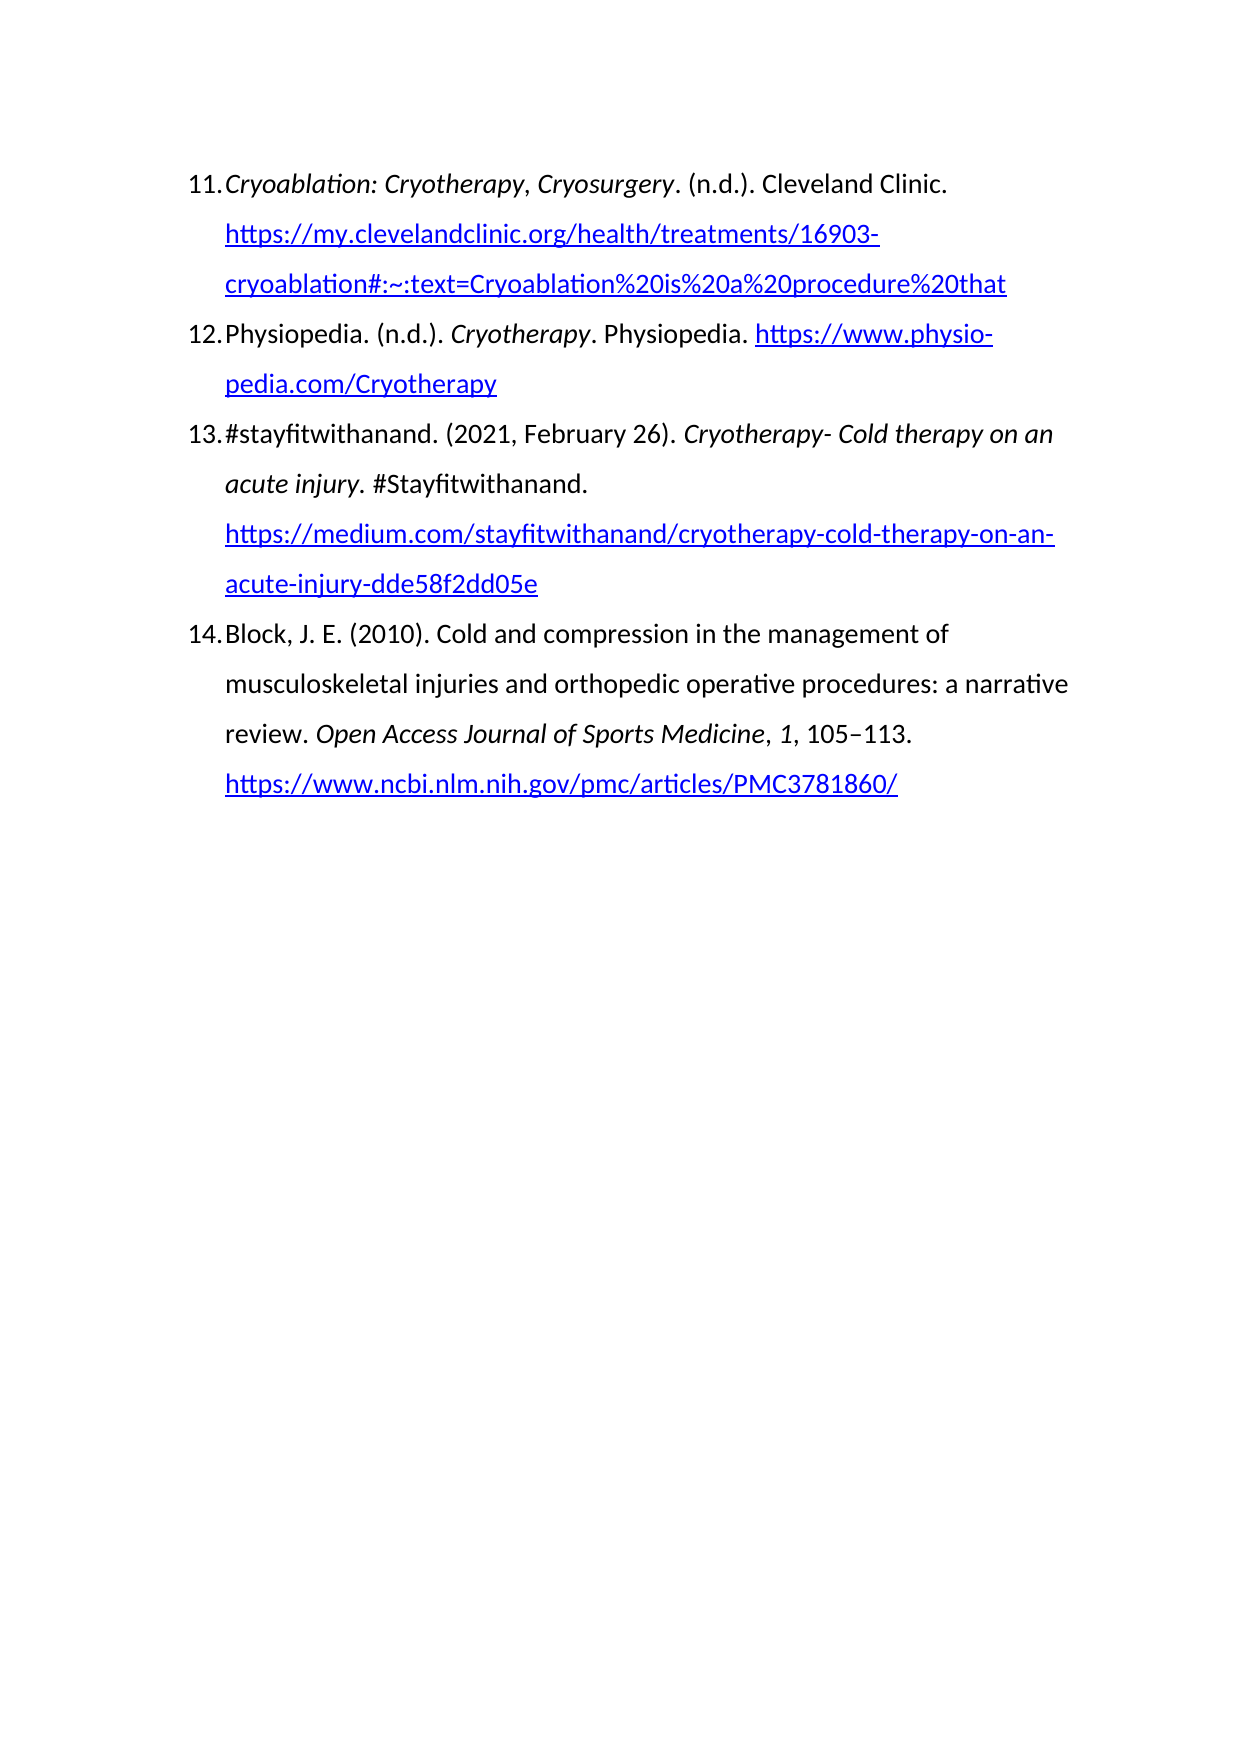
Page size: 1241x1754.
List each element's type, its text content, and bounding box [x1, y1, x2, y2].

list Physiopedia. (n.d.). Cryotherapy. Physiopedia. https://www.physio-pedia.com/Cryotherapy [187, 300, 1090, 400]
list Block, J. E. (2010). Cold and compression in the management of musculoskeletal injuries and orthopedic operative procedures: a narrative review. Open Access Journal of Sports Medicine, 1, 105–113. https://www.ncbi.nlm.nih.gov/pmc/articles/PMC3781860/ [187, 600, 1090, 800]
list Cryoablation: Cryotherapy, Cryosurgery. (n.d.). Cleveland Clinic. https://my.clevelandclinic.org/health/treatments/16903-cryoablation#:~:text=Cryoablation%20is%20a%20procedure%20that [187, 150, 1090, 300]
list #stayfitwithanand. (2021, February 26). Cryotherapy- Cold therapy on an acute injury. #Stayfitwithanand. https://medium.com/stayfitwithanand/cryotherapy-cold-therapy-on-an-acute-injury-dde58f2dd05e [187, 400, 1090, 600]
